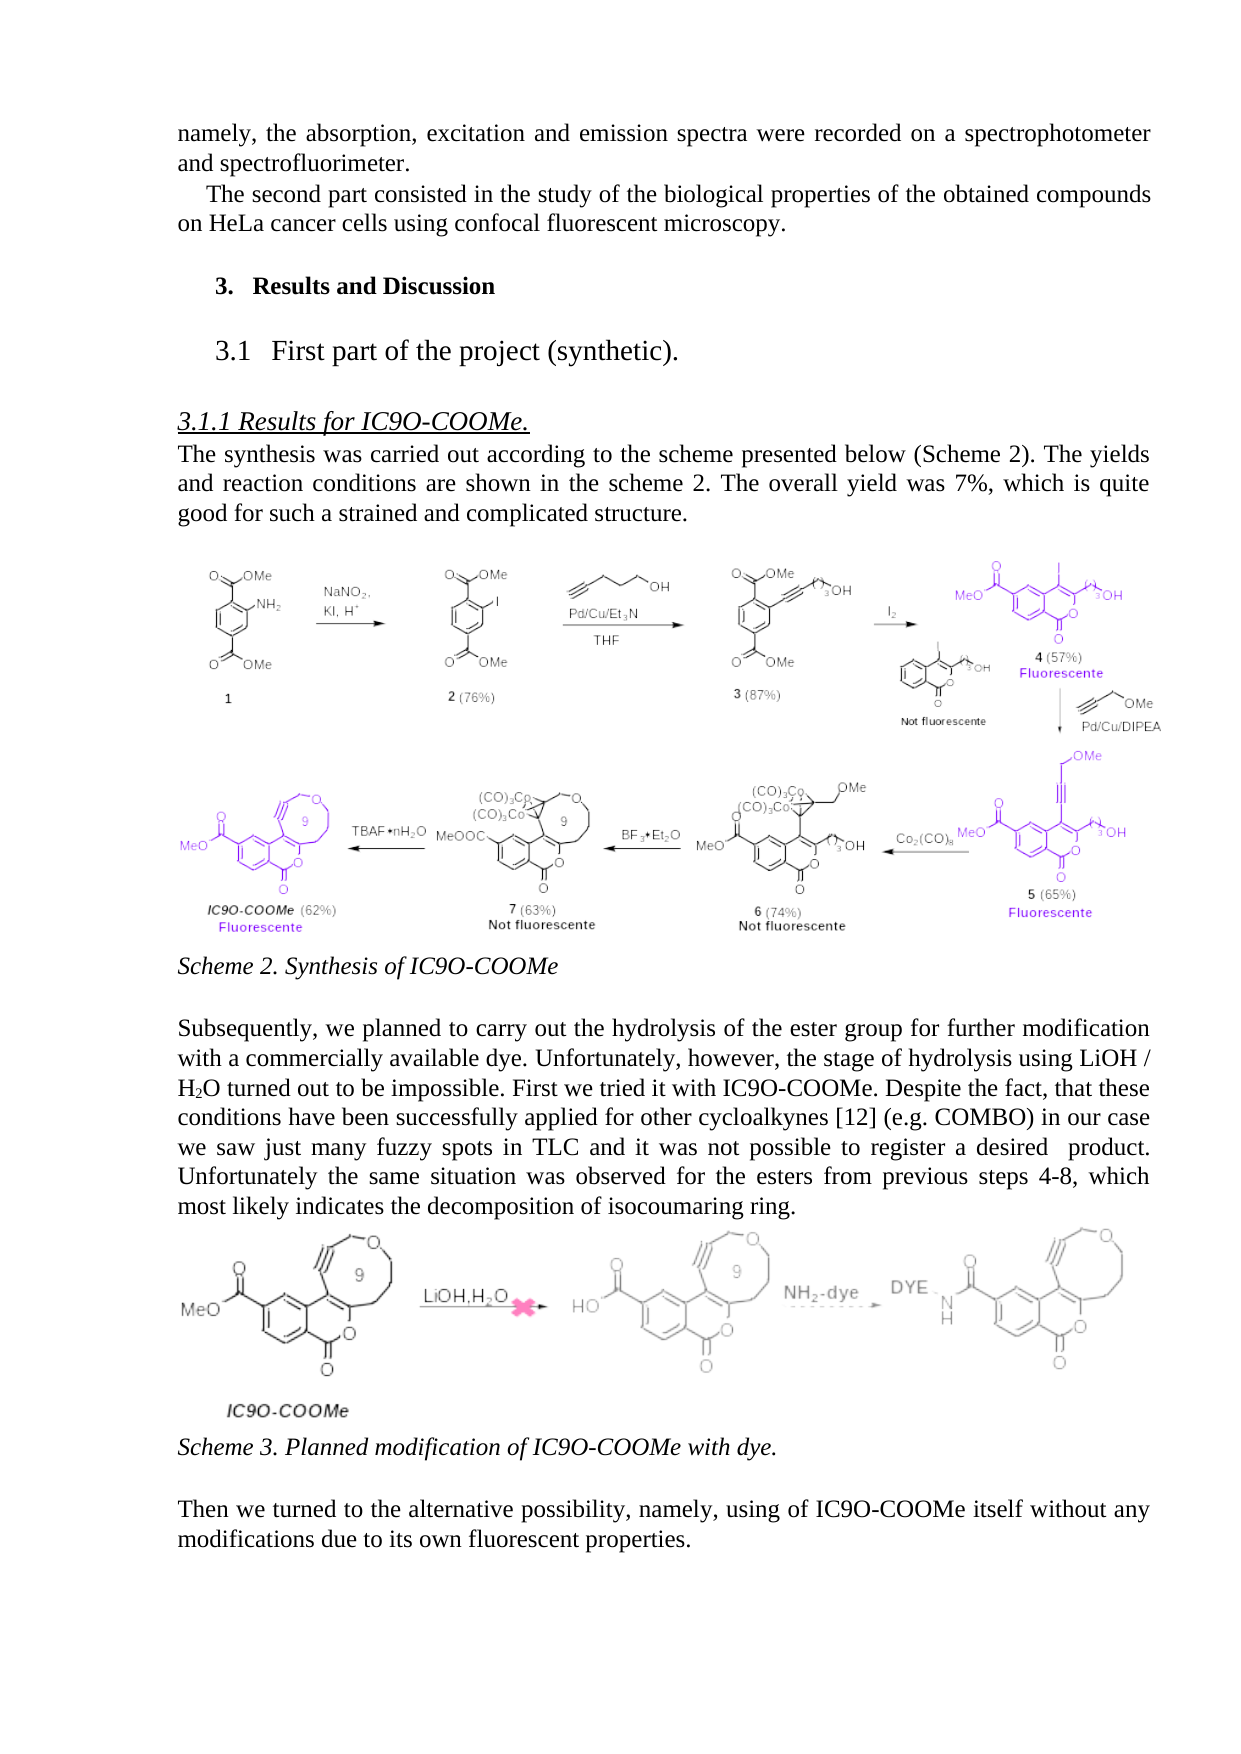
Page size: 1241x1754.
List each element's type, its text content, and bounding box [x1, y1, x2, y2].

list First part of the project (synthetic). [215, 333, 1152, 367]
text Subsequently, we planned to carry out the hydrolysis of the ester group for further modification with a commercially available dye. Unfortunately, however, the stage of hydrolysis using LiOH / H2O turned out to be impossible. First we tried it with IC9O-COOMe. Despite the fact, that these conditions have been successfully applied for other cycloalkynes [12] (e.g. COMBO) in our case we saw just many fuzzy spots in TLC and it was not possible to register a desired product. Unfortunately the same situation was observed for the esters from previous steps 4-8, which most likely indicates the decomposition of isocoumaring ring. [177, 1013, 1152, 1220]
text Scheme 2. Synthesis of IC9O-COOMe [177, 951, 1152, 980]
text Then we turned to the alternative possibility, namely, using of IC9O-COOMe itself without any modifications due to its own fluorescent properties. [177, 1494, 1152, 1553]
list Results and Discussion [215, 271, 1152, 299]
text 3.1.1 Results for IC9O-COOMe. [177, 405, 1152, 436]
text Scheme 3. Planned modification of IC9O-COOMe with dye. [177, 1432, 1152, 1461]
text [177, 118, 1152, 176]
text The synthesis was carried out according to the scheme presented below (Scheme 2). The yields and reaction conditions are shown in the scheme 2. The overall yield was 7%, which is quite good for such a strained and complicated structure. [177, 439, 1152, 527]
text The second part consisted in the study of the biological properties of the obtained compounds on HeLa cancer cells using confocal fluorescent microscopy. [177, 179, 1152, 237]
